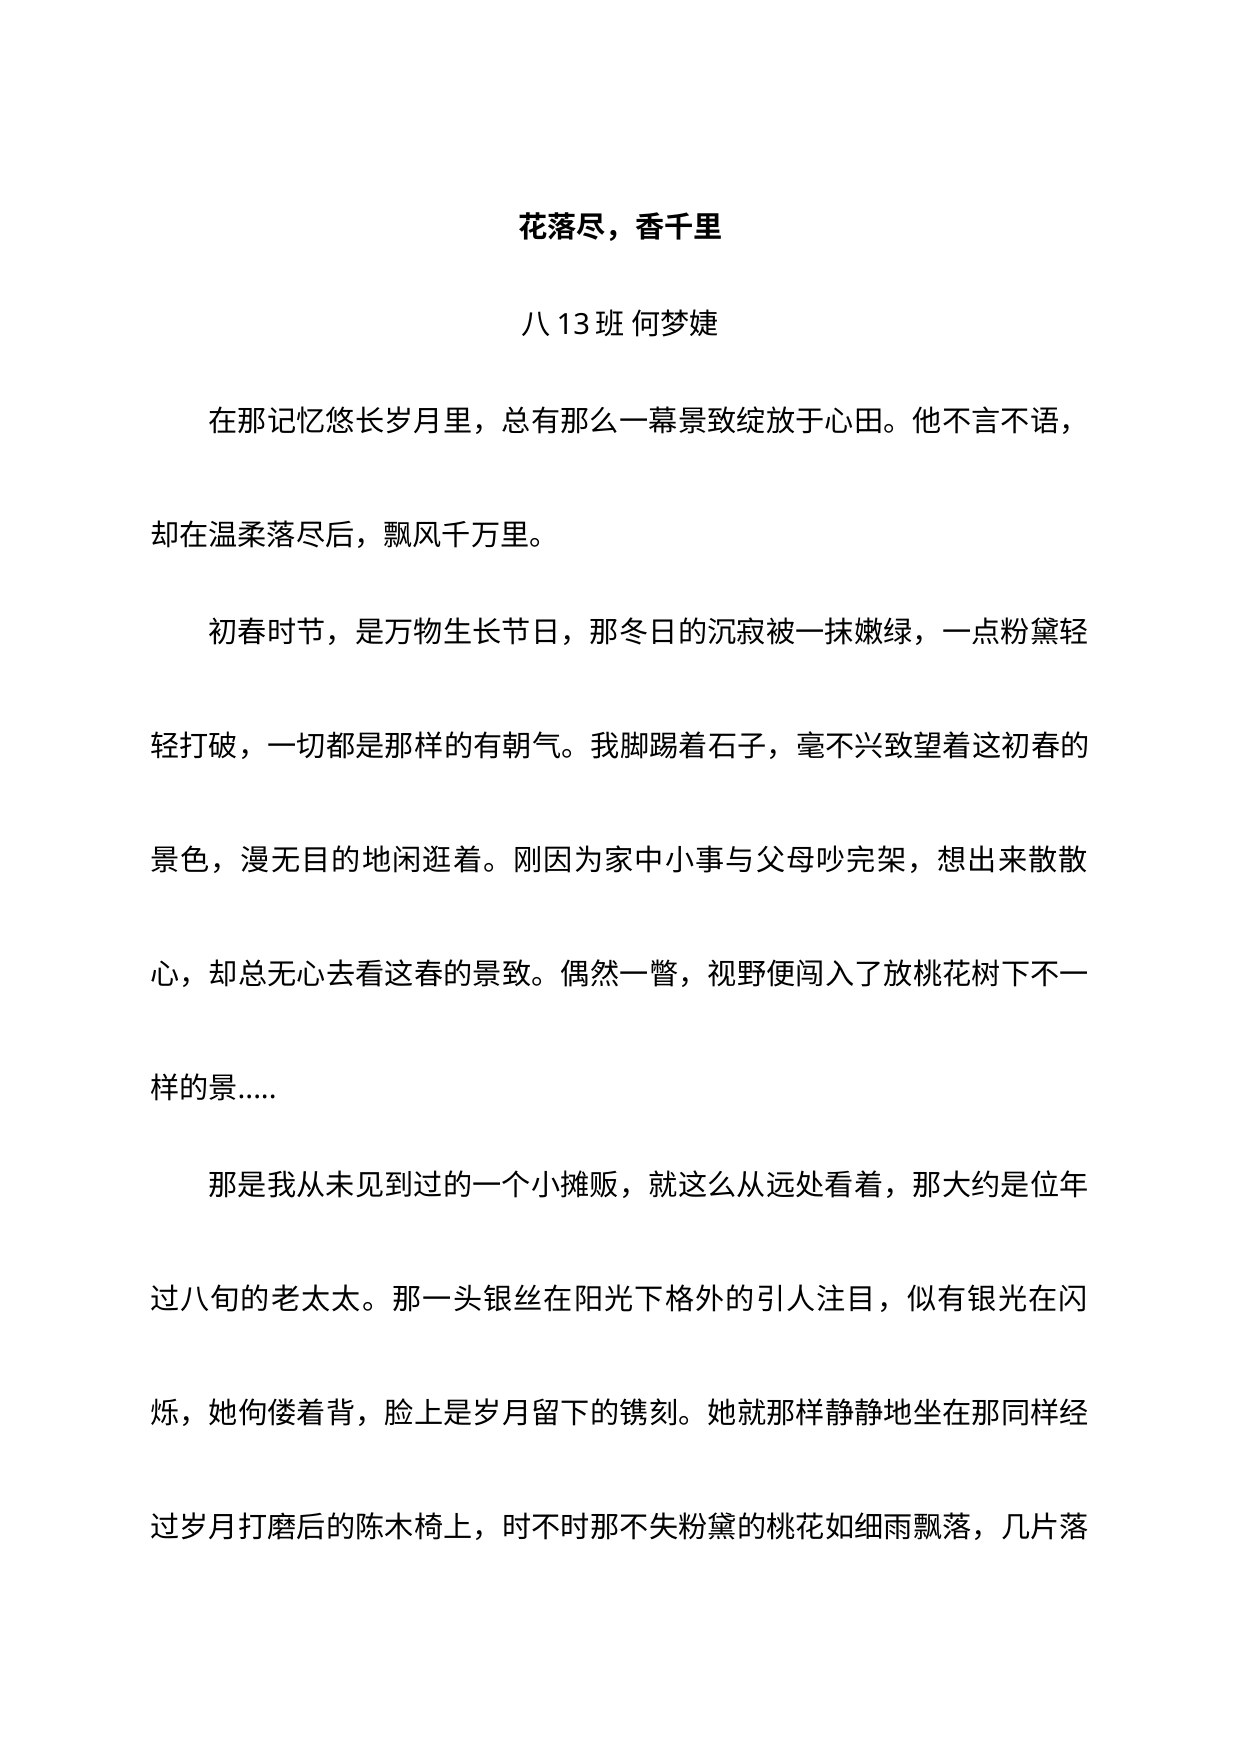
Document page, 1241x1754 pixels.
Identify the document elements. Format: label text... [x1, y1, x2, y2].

text 八13班 何梦婕 [150, 289, 1090, 354]
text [150, 1150, 1090, 1558]
text 初春时节，是万物生长节日，那冬日的沉寂被一抹嫩绿，一点粉黛轻轻打破，一切都是那样的有朝气。我脚踢着石子，毫不兴致望着这初春的景色，漫无目的地闲逛着。刚因为家中小事与父母吵完架，想出来散散心，却总无心去看这春的景致。偶然一瞥，视野便闯入了放桃花树下不一样的景..... [150, 597, 1090, 1118]
text 花落尽，香千里 [150, 192, 1090, 257]
text 在那记忆悠长岁月里，总有那么一幕景致绽放于心田。他不言不语，却在温柔落尽后，飘风千万里。 [150, 386, 1090, 565]
